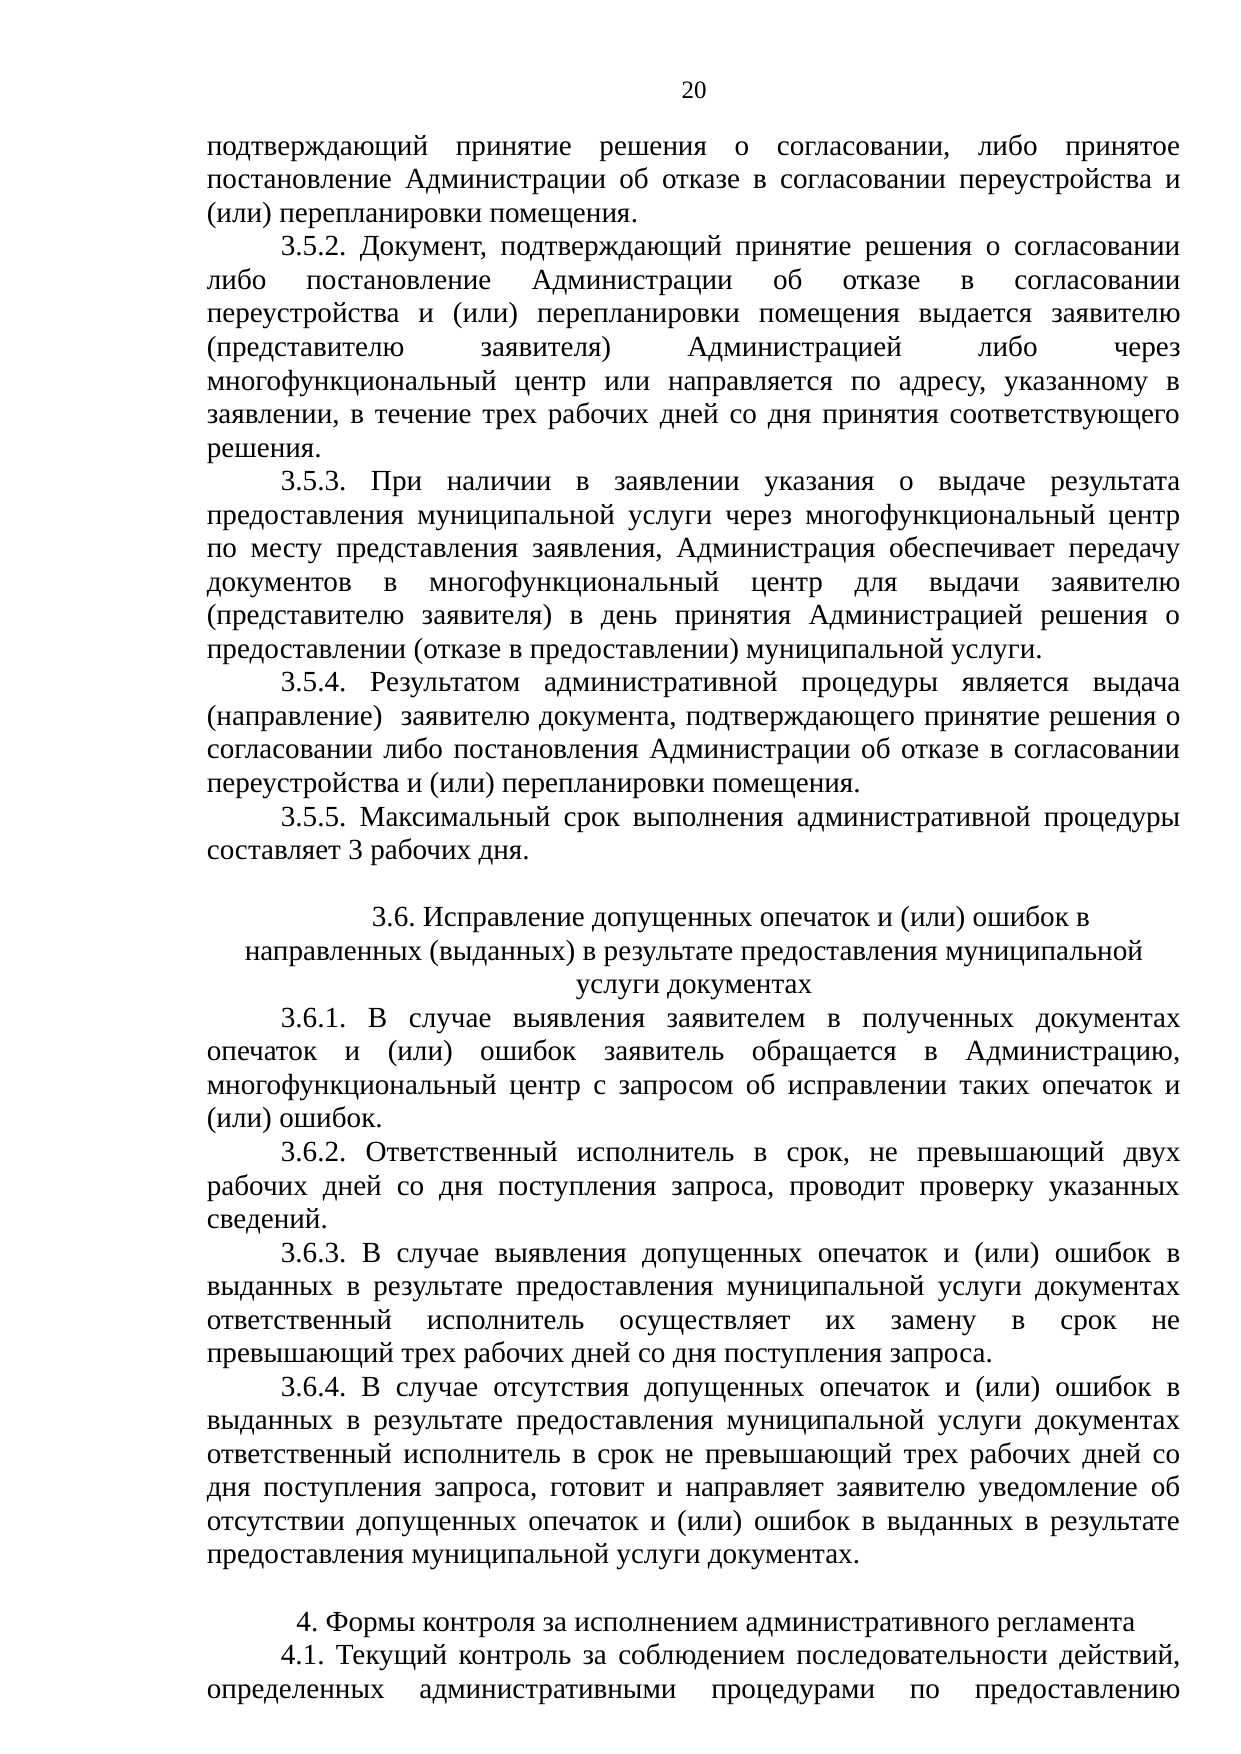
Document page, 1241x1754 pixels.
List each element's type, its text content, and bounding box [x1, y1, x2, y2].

text 3.5.2. Документ, подтверждающий принятие решения о согласовании либо постановление Администрации об отказе в согласовании переустройства и (или) перепланировки помещения выдается заявителю (представителю заявителя) Администрацией либо через многофункциональный центр или направляется по адресу, указанному в заявлении, в течение трех рабочих дней со дня принятия соответствующего решения. [207, 228, 1181, 463]
text 3.5.3. При наличии в заявлении указания о выдаче результата предоставления муниципальной услуги через многофункциональный центр по месту представления заявления, Администрация обеспечивает передачу документов в многофункциональный центр для выдачи заявителю (представителю заявителя) в день принятия Администрацией решения о предоставлении (отказе в предоставлении) муниципальной услуги. [207, 463, 1181, 664]
text 3.6.3. В случае выявления допущенных опечаток и (или) ошибок в выданных в результате предоставления муниципальной услуги документах ответственный исполнитель осуществляет их замену в срок не превышающий трех рабочих дней со дня поступления запроса. [207, 1235, 1181, 1369]
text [207, 1637, 1181, 1704]
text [207, 128, 1181, 228]
text 3.6.2. Ответственный исполнитель в срок, не превышающий двух рабочих дней со дня поступления запроса, проводит проверку указанных сведений. [207, 1134, 1181, 1235]
text 3.6.1. В случае выявления заявителем в полученных документах опечаток и (или) ошибок заявитель обращается в Администрацию, многофункциональный центр с запросом об исправлении таких опечаток и (или) ошибок. [207, 1000, 1181, 1134]
text 3.5.5. Максимальный срок выполнения административной процедуры составляет 3 рабочих дня. [207, 799, 1181, 866]
text 3.6. Исправление допущенных опечаток и (или) ошибок в направленных (выданных) в результате предоставления муниципальной услуги документах [207, 899, 1181, 1000]
text 4. Формы контроля за исполнением административного регламента [207, 1604, 1181, 1637]
text 3.6.4. В случае отсутствия допущенных опечаток и (или) ошибок в выданных в результате предоставления муниципальной услуги документах ответственный исполнитель в срок не превышающий трех рабочих дней со дня поступления запроса, готовит и направляет заявителю уведомление об отсутствии допущенных опечаток и (или) ошибок в выданных в результате предоставления муниципальной услуги документах. [207, 1369, 1181, 1570]
text 3.5.4. Результатом административной процедуры является выдача (направление) заявителю документа, подтверждающего принятие решения о согласовании либо постановления Администрации об отказе в согласовании переустройства и (или) перепланировки помещения. [207, 664, 1181, 799]
